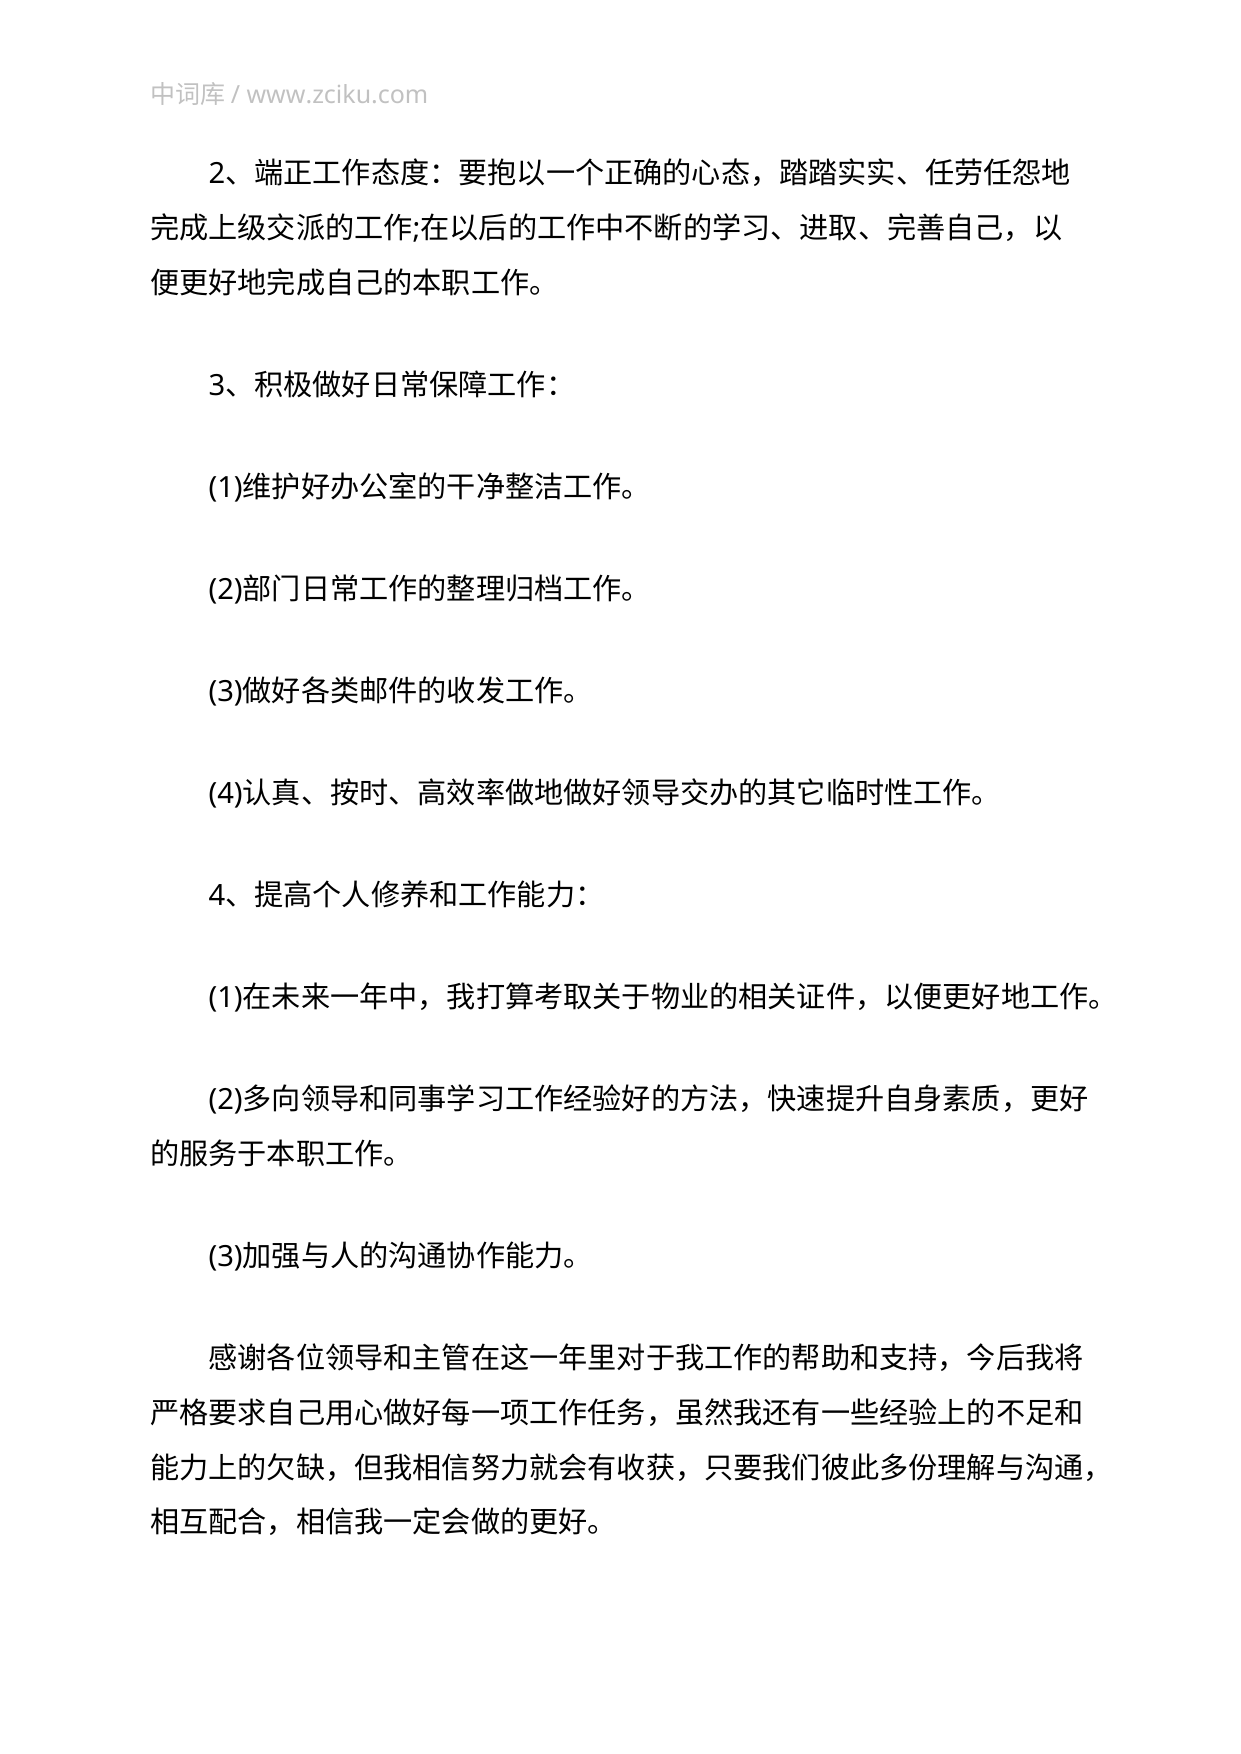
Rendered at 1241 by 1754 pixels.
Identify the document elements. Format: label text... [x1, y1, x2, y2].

text 3、积极做好日常保障工作： [150, 362, 1090, 404]
text (1)在未来一年中，我打算考取关于物业的相关证件，以便更好地工作。 [150, 974, 1090, 1016]
text 感谢各位领导和主管在这一年里对于我工作的帮助和支持，今后我将严格要求自己用心做好每一项工作任务，虽然我还有一些经验上的不足和能力上的欠缺，但我相信努力就会有收获，只要我们彼此多份理解与沟通，相互配合，相信我一定会做的更好。 [150, 1334, 1090, 1541]
text (2)部门日常工作的整理归档工作。 [150, 566, 1090, 608]
text (3)加强与人的沟通协作能力。 [150, 1232, 1090, 1275]
text 2、端正工作态度：要抱以一个正确的心态，踏踏实实、任劳任怨地完成上级交派的工作;在以后的工作中不断的学习、进取、完善自己，以便更好地完成自己的本职工作。 [150, 150, 1090, 302]
text (4)认真、按时、高效率做地做好领导交办的其它临时性工作。 [150, 770, 1090, 812]
text (2)多向领导和同事学习工作经验好的方法，快速提升自身素质，更好的服务于本职工作。 [150, 1076, 1090, 1173]
text (3)做好各类邮件的收发工作。 [150, 668, 1090, 710]
text 4、提高个人修养和工作能力： [150, 872, 1090, 914]
text (1)维护好办公室的干净整洁工作。 [150, 464, 1090, 506]
